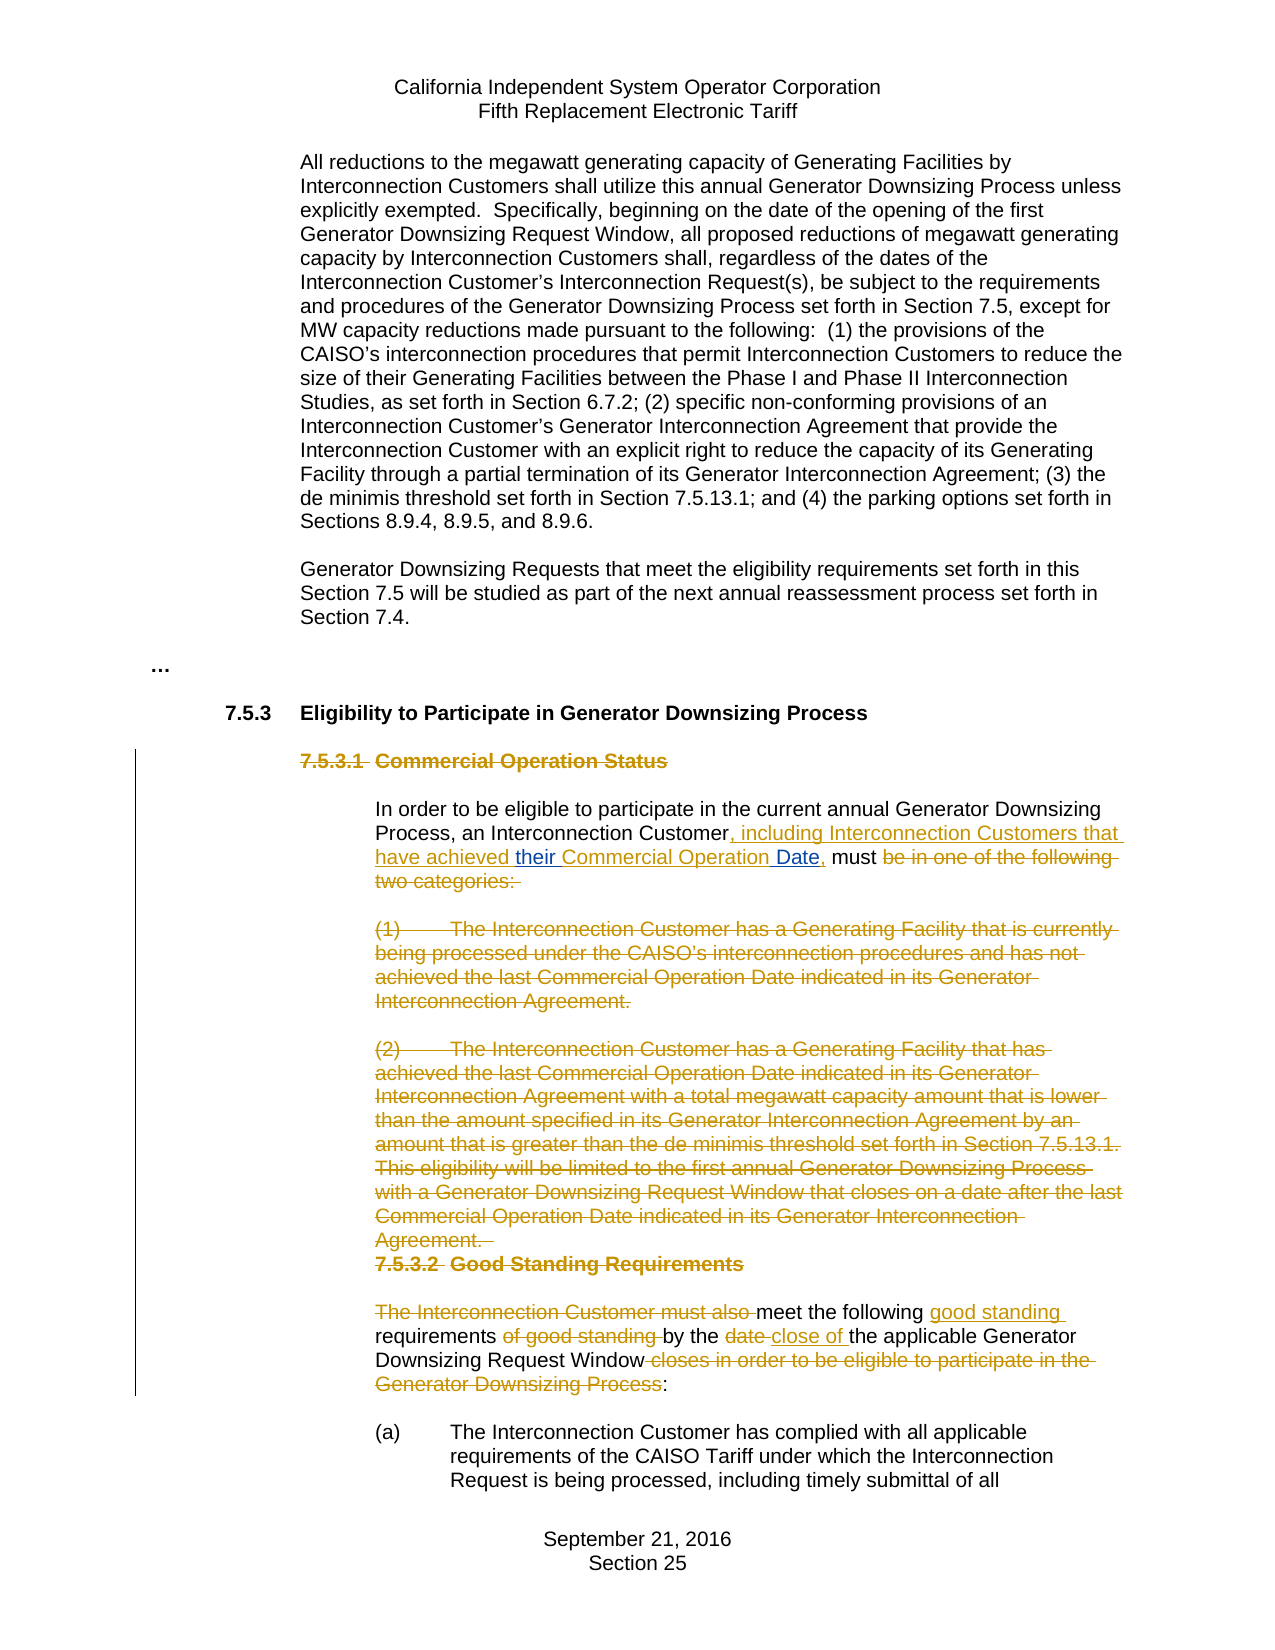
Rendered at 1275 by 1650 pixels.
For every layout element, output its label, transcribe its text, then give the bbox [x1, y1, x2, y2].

text In order to be eligible to participate in the current annual Generator Downsizing Process, an Interconnection Customer must [375, 797, 1125, 893]
text 7.5.3 Eligibility to Participate in Generator Downsizing Process [150, 701, 1125, 725]
text meet the following requirements by the the applicable Generator Downsizing Request Window: [375, 1300, 1125, 1396]
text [375, 1420, 1125, 1492]
text Generator Downsizing Requests that meet the eligibility requirements set forth in this Section 7.5 will be studied as part of the next annual reassessment process set forth in Section 7.4. [300, 557, 1125, 629]
text All reductions to the megawatt generating capacity of Generating Facilities by Interconnection Customers shall utilize this annual Generator Downsizing Process unless explicitly exempted. Specifically, beginning on the date of the opening of the first Generator Downsizing Request Window, all proposed reductions of megawatt generating capacity by Interconnection Customers shall, regardless of the dates of the Interconnection Customer’s Interconnection Request(s), be subject to the requirements and procedures of the Generator Downsizing Process set forth in Section 7.5, except for MW capacity reductions made pursuant to the following: (1) the provisions of the CAISO’s interconnection procedures that permit Interconnection Customers to reduce the size of their Generating Facilities between the Phase I and Phase II Interconnection Studies, as set forth in Section 6.7.2; (2) specific non-conforming provisions of an Interconnection Customer’s Generator Interconnection Agreement that provide the Interconnection Customer with an explicit right to reduce the capacity of its Generating Facility through a partial termination of its Generator Interconnection Agreement; (3) the de minimis threshold set forth in Section 7.5.13.1; and (4) the parking options set forth in Sections 8.9.4, 8.9.5, and 8.9.6. [300, 150, 1125, 533]
text … [150, 653, 1125, 677]
